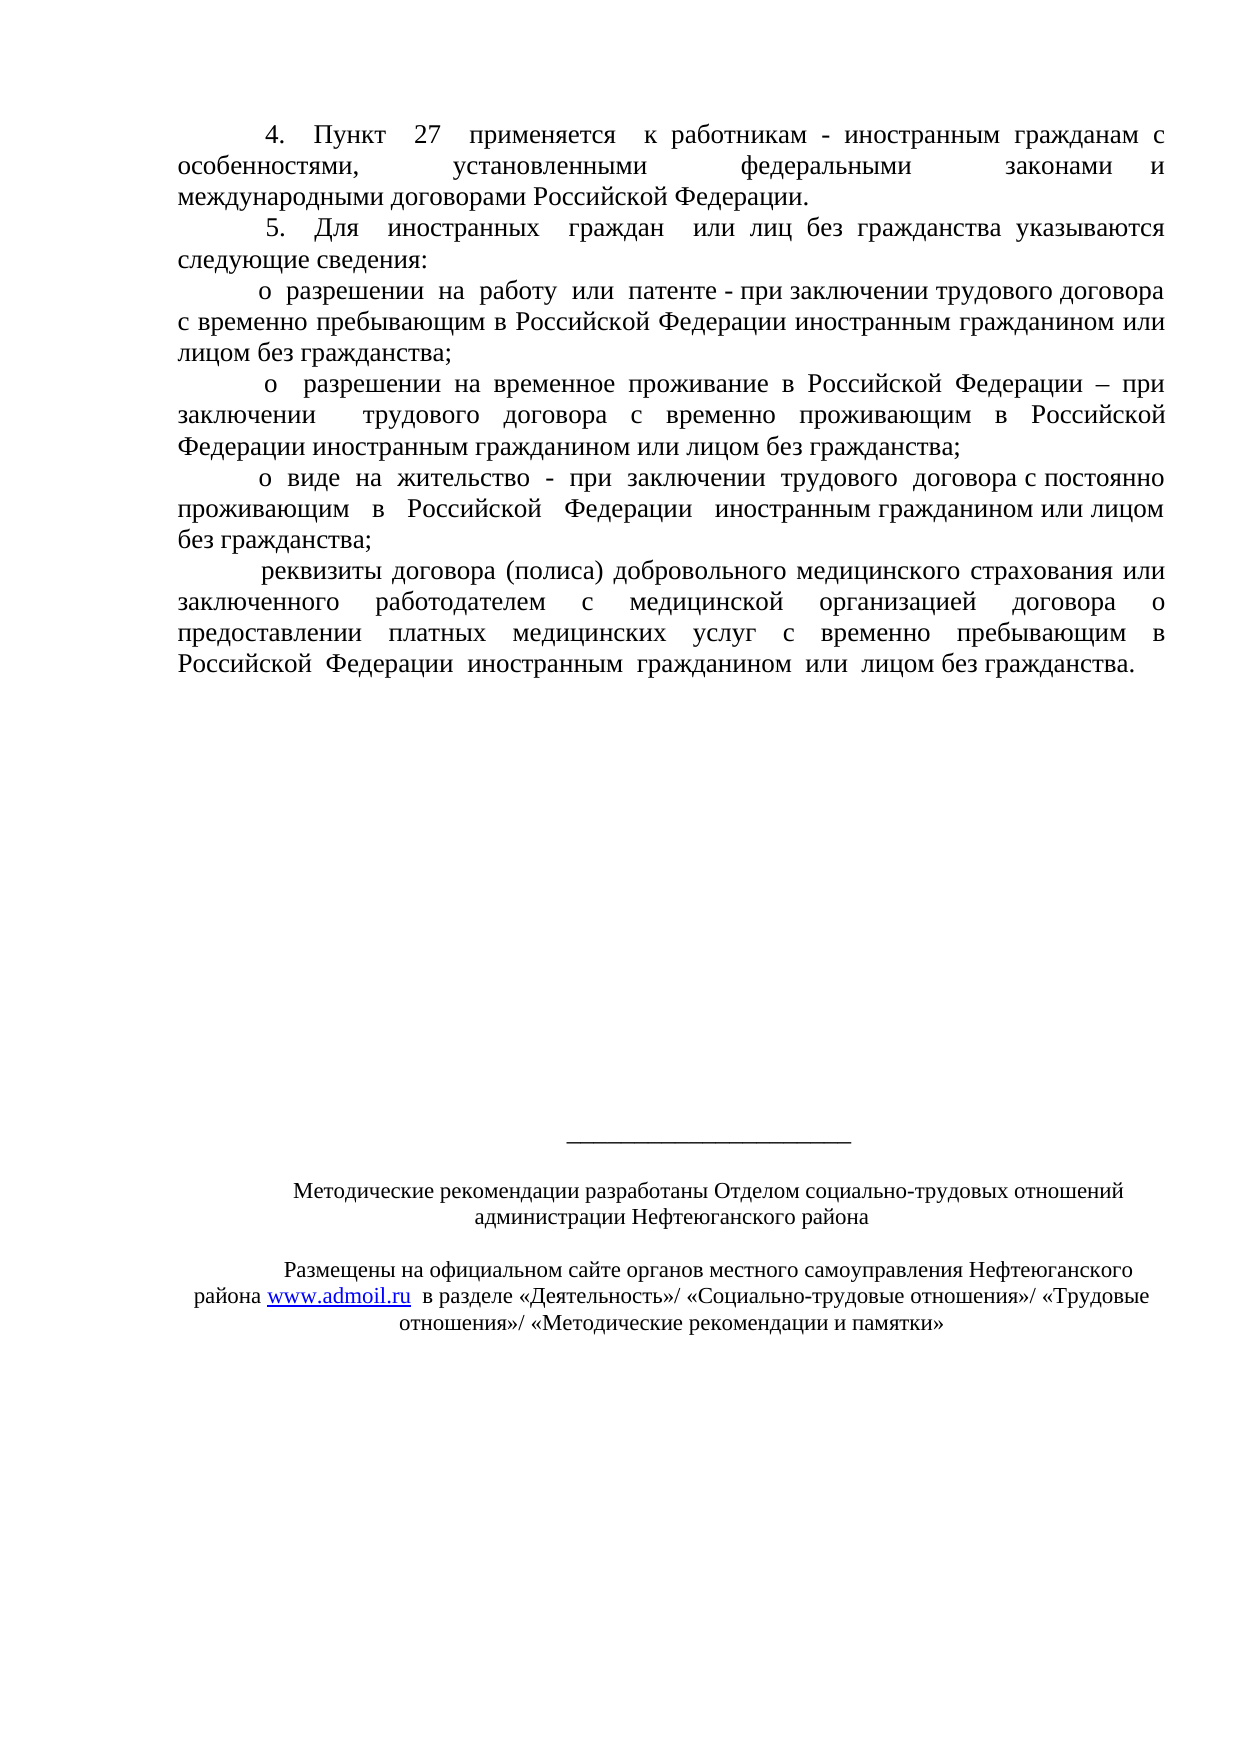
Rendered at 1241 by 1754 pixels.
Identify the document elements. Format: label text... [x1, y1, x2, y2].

text о виде на жительство - при заключении трудового договора с постоянно проживающим в Российской Федерации иностранным гражданином или лицом без гражданства; [177, 461, 1167, 554]
text о разрешении на работу или патенте - при заключении трудового договора с временно пребывающим в Российской Федерации иностранным гражданином или лицом без гражданства; [177, 274, 1167, 367]
text 4. Пункт 27 применяется к работникам - иностранным гражданам с особенностями, установленными федеральными законами и международными договорами Российской Федерации. [177, 118, 1167, 212]
text Размещены на официальном сайте органов местного самоуправления Нефтеюганского района www.admoil.ru в разделе «Деятельность»/ «Социально-трудовые отношения»/ «Трудовые отношения»/ «Методические рекомендации и памятки» [177, 1256, 1167, 1335]
text о разрешении на временное проживание в Российской Федерации – при заключении трудового договора с временно проживающим в Российской Федерации иностранным гражданином или лицом без гражданства; [177, 367, 1167, 461]
text _____________________ [177, 1115, 1167, 1146]
text Методические рекомендации разработаны Отделом социально-трудовых отношений администрации Нефтеюганского района [177, 1177, 1167, 1230]
text 5. Для иностранных граждан или лиц без гражданства указываются следующие сведения: [177, 212, 1167, 274]
text реквизиты договора (полиса) добровольного медицинского страхования или заключенного работодателем с медицинской организацией договора о предоставлении платных медицинских услуг с временно пребывающим в Российской Федерации иностранным гражданином или лицом без гражданства. [177, 554, 1167, 679]
